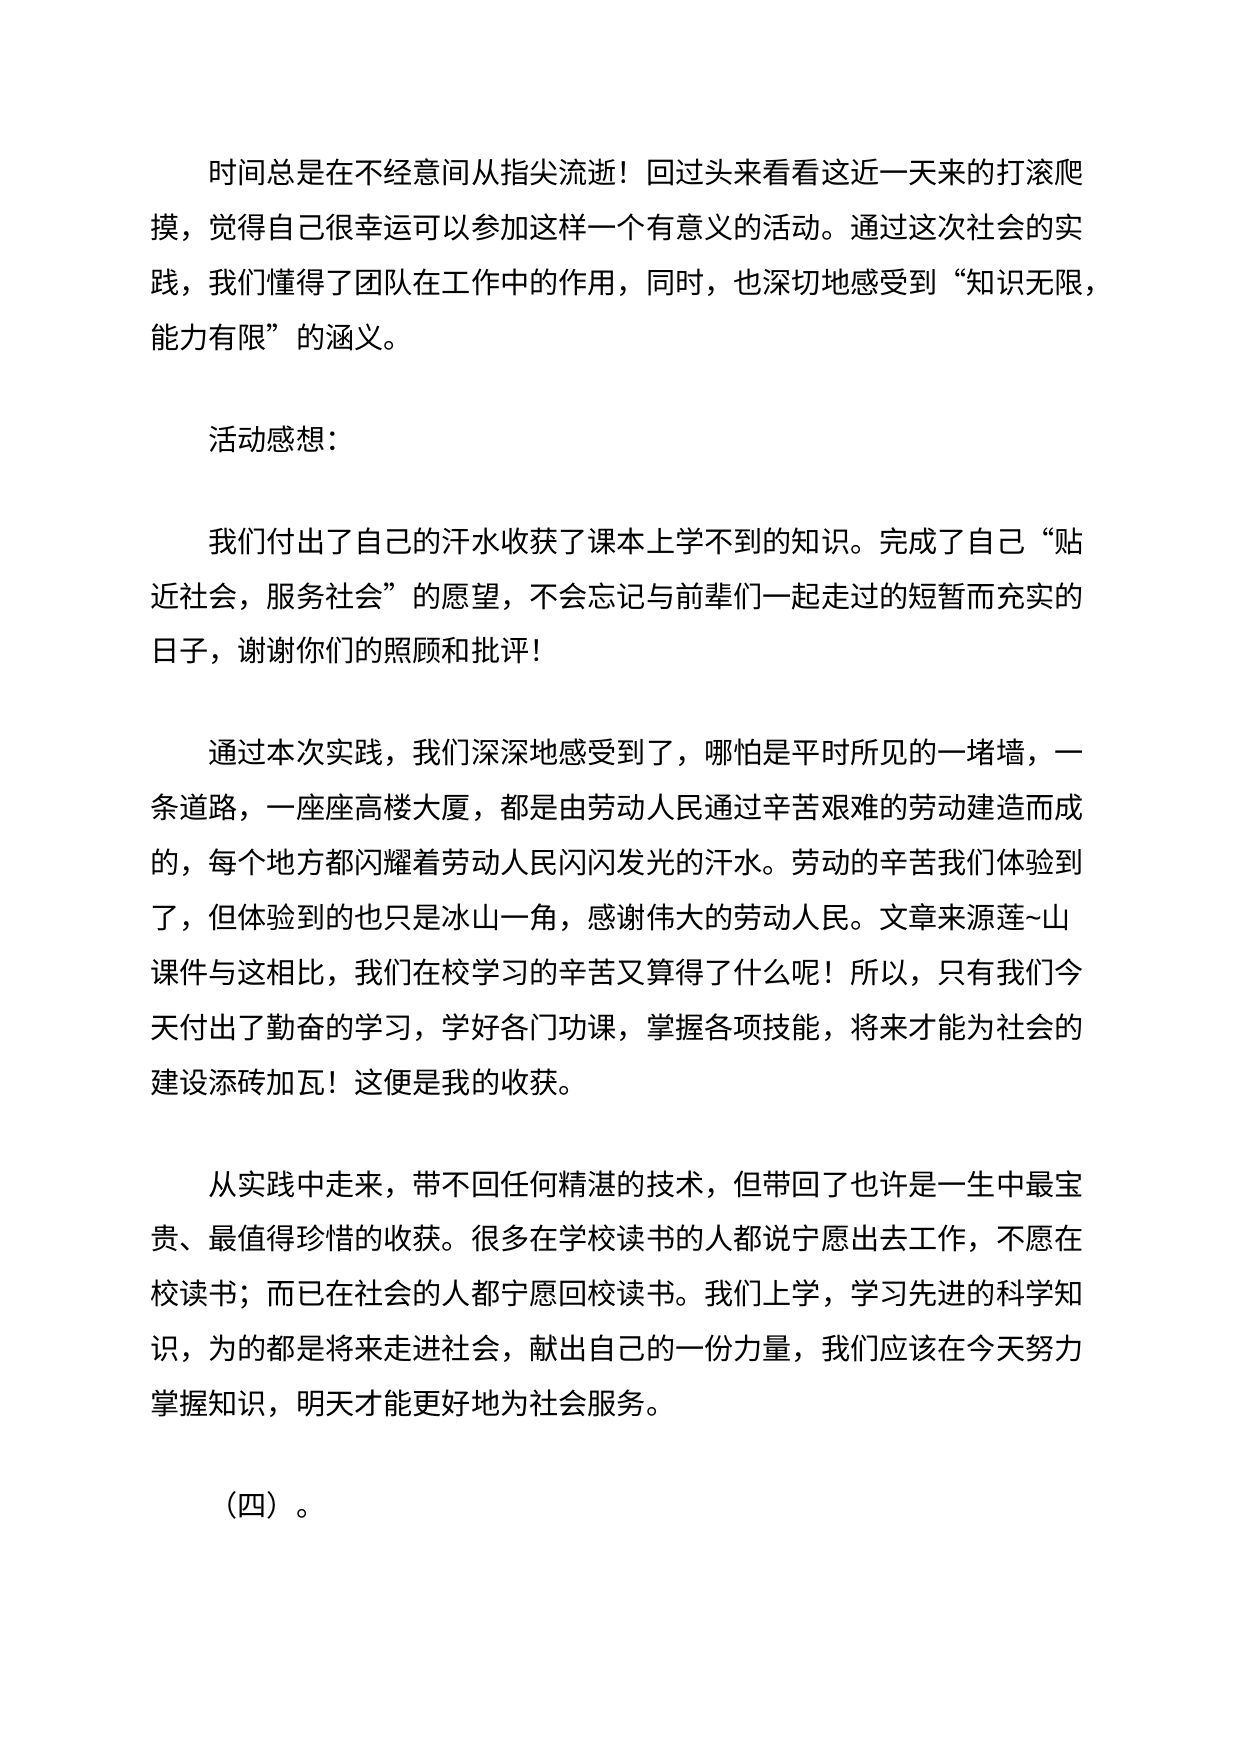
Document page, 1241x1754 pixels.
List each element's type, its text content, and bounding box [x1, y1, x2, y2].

text （四）。 [150, 1482, 1090, 1525]
text 我们付出了自己的汗水收获了课本上学不到的知识。完成了自己“贴近社会，服务社会”的愿望，不会忘记与前辈们一起走过的短暂而充实的日子，谢谢你们的照顾和批评！ [150, 518, 1090, 670]
text 从实践中走来，带不回任何精湛的技术，但带回了也许是一生中最宝贵、最值得珍惜的收获。很多在学校读书的人都说宁愿出去工作，不愿在校读书；而已在社会的人都宁愿回校读书。我们上学，学习先进的科学知识，为的都是将来走进社会，献出自己的一份力量，我们应该在今天努力掌握知识，明天才能更好地为社会服务。 [150, 1161, 1090, 1423]
text 时间总是在不经意间从指尖流逝！回过头来看看这近一天来的打滚爬摸，觉得自己很幸运可以参加这样一个有意义的活动。通过这次社会的实践，我们懂得了团队在工作中的作用，同时，也深切地感受到“知识无限，能力有限”的涵义。 [150, 150, 1090, 357]
text 通过本次实践，我们深深地感受到了，哪怕是平时所见的一堵墙，一条道路，一座座高楼大厦，都是由劳动人民通过辛苦艰难的劳动建造而成的，每个地方都闪耀着劳动人民闪闪发光的汗水。劳动的辛苦我们体验到了，但体验到的也只是冰山一角，感谢伟大的劳动人民。文章来源莲~山课件与这相比，我们在校学习的辛苦又算得了什么呢！所以，只有我们今天付出了勤奋的学习，学好各门功课，掌握各项技能，将来才能为社会的建设添砖加瓦！这便是我的收获。 [150, 730, 1090, 1102]
text 活动感想： [150, 416, 1090, 459]
